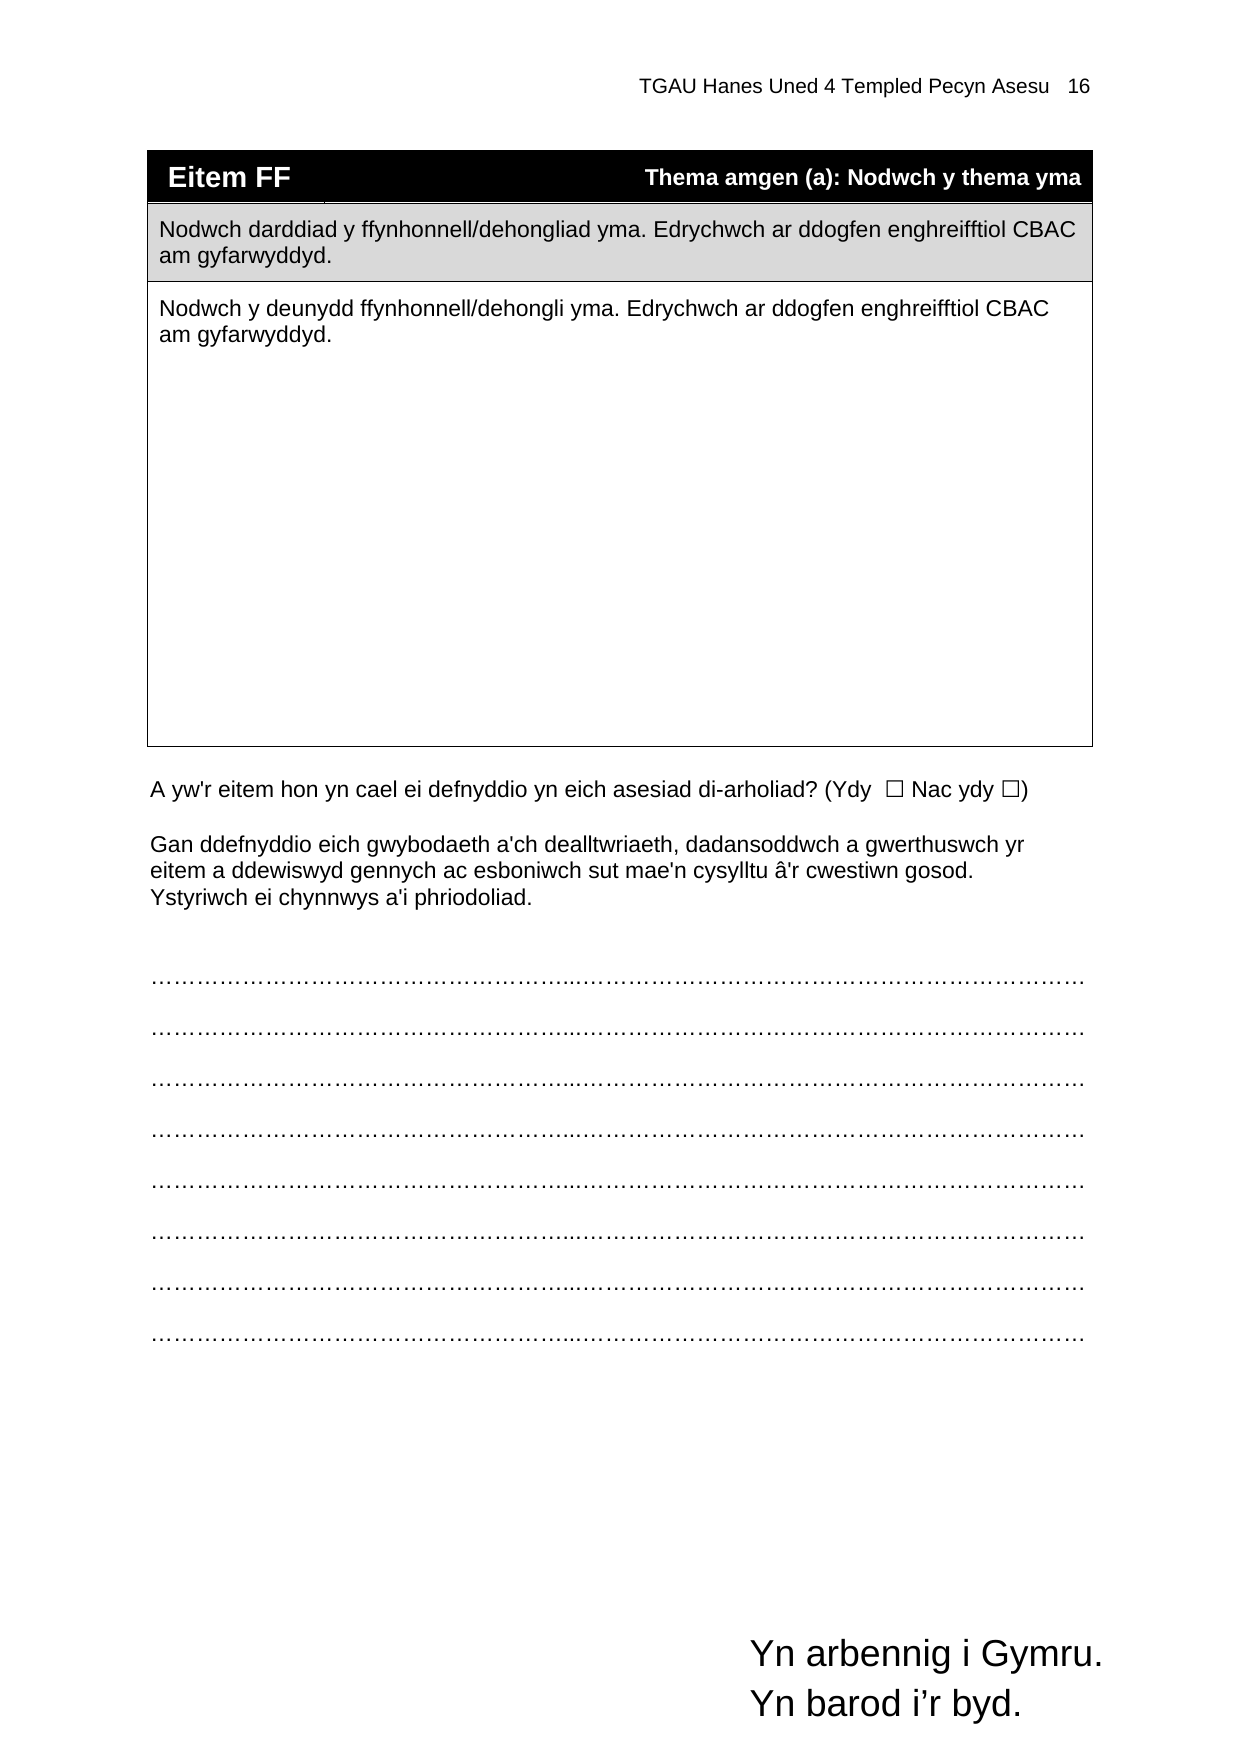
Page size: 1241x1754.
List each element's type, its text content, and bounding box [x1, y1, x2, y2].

text ………………………………………………...………………………………………………………… [150, 1218, 1090, 1244]
text ………………………………………………...………………………………………………………… [150, 1320, 1090, 1346]
text ………………………………………………...………………………………………………………… [150, 1116, 1090, 1142]
text ………………………………………………...………………………………………………………… [150, 963, 1090, 989]
table_cell Nodwch darddiad y ffynhonnell/dehongliad yma. Edrychwch ar ddogfen enghreifftiol CBAC am gyfarwyddyd. [148, 204, 1092, 281]
table_cell Nodwch y deunydd ffynhonnell/dehongli yma. Edrychwch ar ddogfen enghreifftiol CBAC am gyfarwyddyd. [148, 282, 1092, 746]
text ………………………………………………...………………………………………………………… [150, 1014, 1090, 1040]
text ………………………………………………...………………………………………………………… [150, 1065, 1090, 1091]
text ………………………………………………...………………………………………………………… [150, 1269, 1090, 1295]
table_header Thema amgen (a): Nodwch y thema yma [325, 151, 1092, 202]
text Gan ddefnyddio eich gwybodaeth a'ch dealltwriaeth, dadansoddwch a gwerthuswch yr eitem a ddewiswyd gennych ac esboniwch sut mae'n cysylltu â'r cwestiwn gosod. Ystyriwch ei chynnwys a'i phriodoliad. [150, 831, 1062, 910]
table_header Eitem FF [148, 151, 324, 202]
text ………………………………………………...………………………………………………………… [150, 1167, 1090, 1193]
text A yw'r eitem hon yn cael ei defnyddio yn eich asesiad di-arholiad? (Ydy Nac ydy ) [150, 773, 1090, 805]
